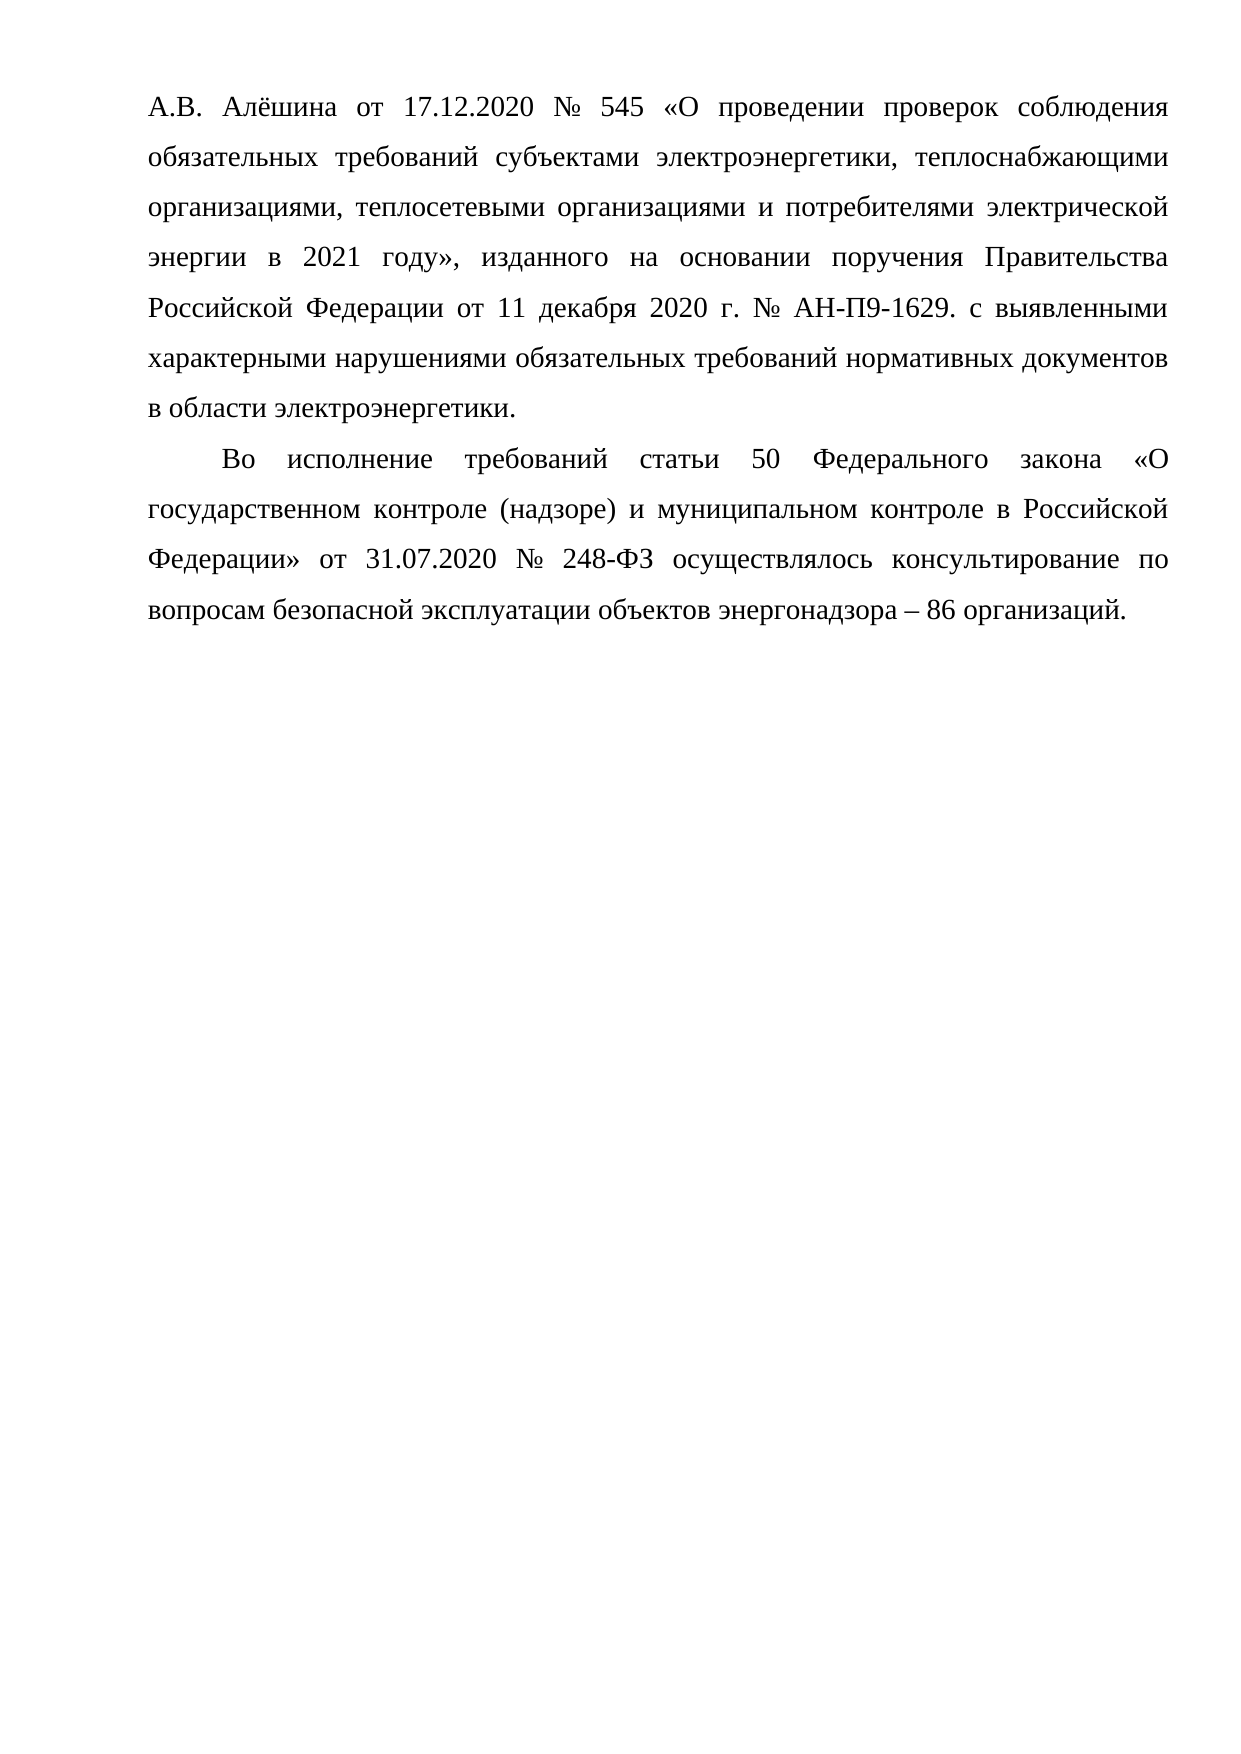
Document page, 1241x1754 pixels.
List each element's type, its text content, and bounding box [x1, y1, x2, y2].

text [148, 89, 1169, 424]
text Во исполнение требований статьи 50 Федерального закона «О государственном контроле (надзоре) и муниципальном контроле в Российской Федерации» от 31.07.2020 № 248-ФЗ осуществлялось консультирование по вопросам безопасной эксплуатации объектов энергонадзора – 86 организаций. [148, 441, 1169, 625]
